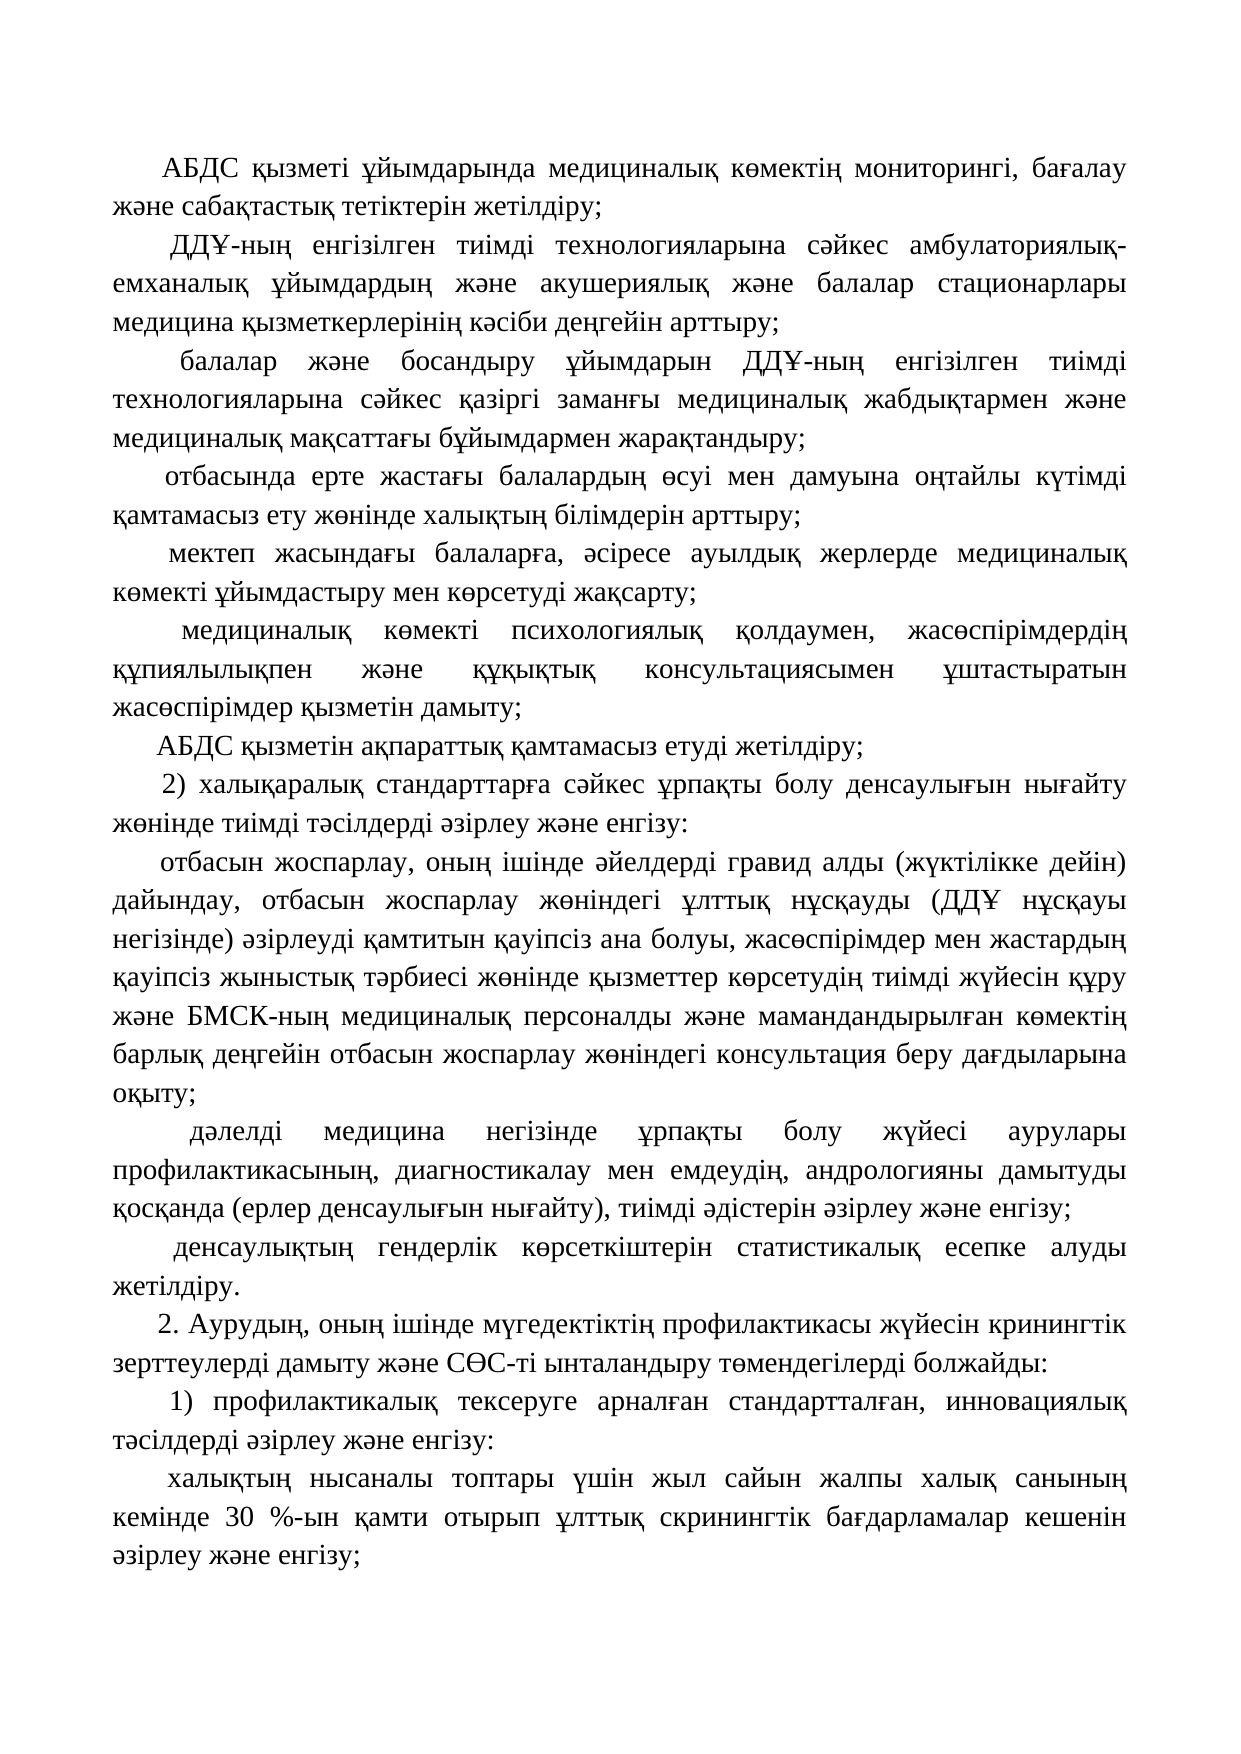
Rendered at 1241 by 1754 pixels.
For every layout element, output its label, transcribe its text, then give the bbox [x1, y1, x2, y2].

text ДДҰ-ның енгізілген тиімді технологияларына сәйкес амбулаториялық-емханалық ұйымдардың және акушериялық және балалар стационарлары медицина қызметкерлерінің кәсіби деңгейін арттыру; [112, 227, 1128, 338]
text АБДС қызметі ұйымдарында медициналық көмектің мониторингі, бағалау және сабақтастық тетіктерін жетілдіру; [112, 150, 1128, 222]
text отбасында ерте жастағы балалардың өсуі мен дамуына оңтайлы күтімді қамтамасыз ету жөнінде халықтың білімдерін арттыру; [112, 458, 1128, 530]
text 2) халықаралық стандарттарға сәйкес ұрпақты болу денсаулығын нығайту жөнінде тиімді тәсілдерді әзірлеу және енгізу: [112, 767, 1128, 839]
text денсаулықтың гендерлік көрсеткіштерін статистикалық есепке алуды жетілдіру. [112, 1229, 1128, 1301]
text медициналық көмекті психологиялық қолдаумен, жасөспірімдердің құпиялылықпен және құқықтық консультациясымен ұштастыратын жасөспірімдер қызметін дамыту; [112, 612, 1128, 723]
text 2. Аурудың, оның ішінде мүгедектіктің профилактикасы жүйесін кринингтік зерттеулерді дамыту және СӨС-ті ынталандыру төмендегілерді болжайды: [112, 1306, 1128, 1378]
text дәлелді медицина негізінде ұрпақты болу жүйесі аурулары профилактикасының, диагностикалау мен емдеудің, андрологияны дамытуды қосқанда (ерлер денсаулығын нығайту), тиімді әдістерін әзірлеу және енгізу; [112, 1113, 1128, 1224]
text мектеп жасындағы балаларға, әсіресе ауылдық жерлерде медициналық көмекті ұйымдастыру мен көрсетуді жақсарту; [112, 535, 1128, 607]
text 1) профилактикалық тексеруге арналған стандартталған, инновациялық тәсілдерді әзірлеу және енгізу: [112, 1383, 1128, 1455]
text отбасын жоспарлау, оның ішінде әйелдерді гравид алды (жүктілікке дейін) дайындау, отбасын жоспарлау жөніндегі ұлттық нұсқауды (ДДҰ нұсқауы негізінде) әзірлеуді қамтитын қауіпсіз ана болуы, жасөспірімдер мен жастардың қауіпсіз жыныстық тәрбиесі жөнінде қызметтер көрсетудің тиімді жүйесін құру және БМСК-ның медициналық персоналды және мамандандырылған көмектің барлық деңгейін отбасын жоспарлау жөніндегі консультация беру дағдыларына оқыту; [112, 844, 1128, 1108]
text АБДС қызметін ақпараттық қамтамасыз етуді жетілдіру; [112, 728, 1128, 762]
text халықтың нысаналы топтары үшін жыл сайын жалпы халық санының кемінде 30 %-ын қамти отырып ұлттық скринингтік бағдарламалар кешенін әзірлеу және енгізу; [112, 1460, 1128, 1571]
text балалар және босандыру ұйымдарын ДДҰ-ның енгізілген тиімді технологияларына сәйкес қазіргі заманғы медициналық жабдықтармен және медициналық мақсаттағы бұйымдармен жарақтандыру; [112, 343, 1128, 453]
